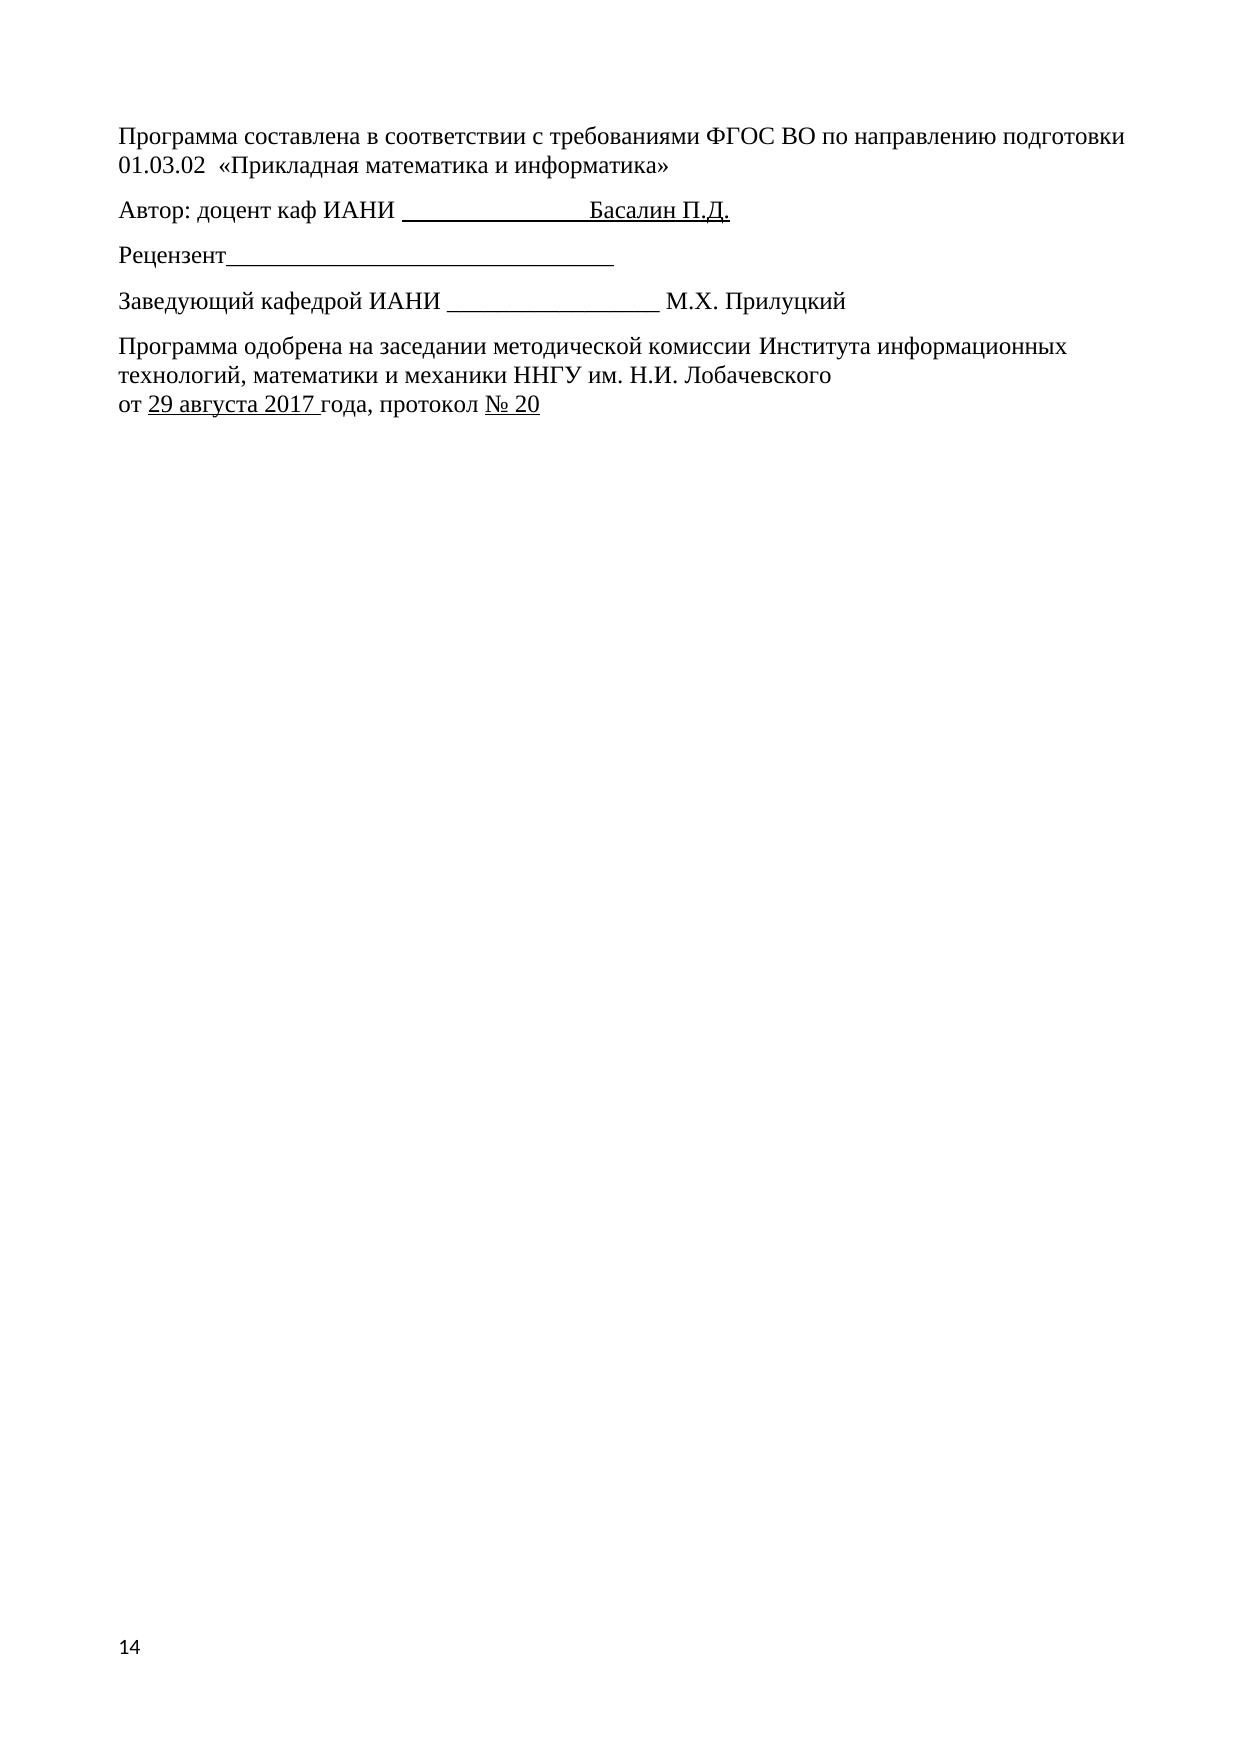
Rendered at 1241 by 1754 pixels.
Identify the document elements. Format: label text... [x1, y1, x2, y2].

text Рецензент_______________________________ [118, 241, 1152, 269]
text Программа одобрена на заседании методической комиссии Института информационных технологий, математики и механики ННГУ им. Н.И. Лобачевского [118, 331, 1152, 389]
text Программа составлена в соответствии с требованиями ФГОС ВО по направлению подготовки 01.03.02 «Прикладная математика и информатика» [118, 121, 1152, 178]
text Автор: доцент каф ИАНИ Басалин П.Д. [118, 195, 1152, 224]
text от 29 августа 2017 года, протокол № 20 [118, 389, 1152, 418]
text Заведующий кафедрой ИАНИ _________________ М.Х. Прилуцкий [118, 286, 1152, 315]
